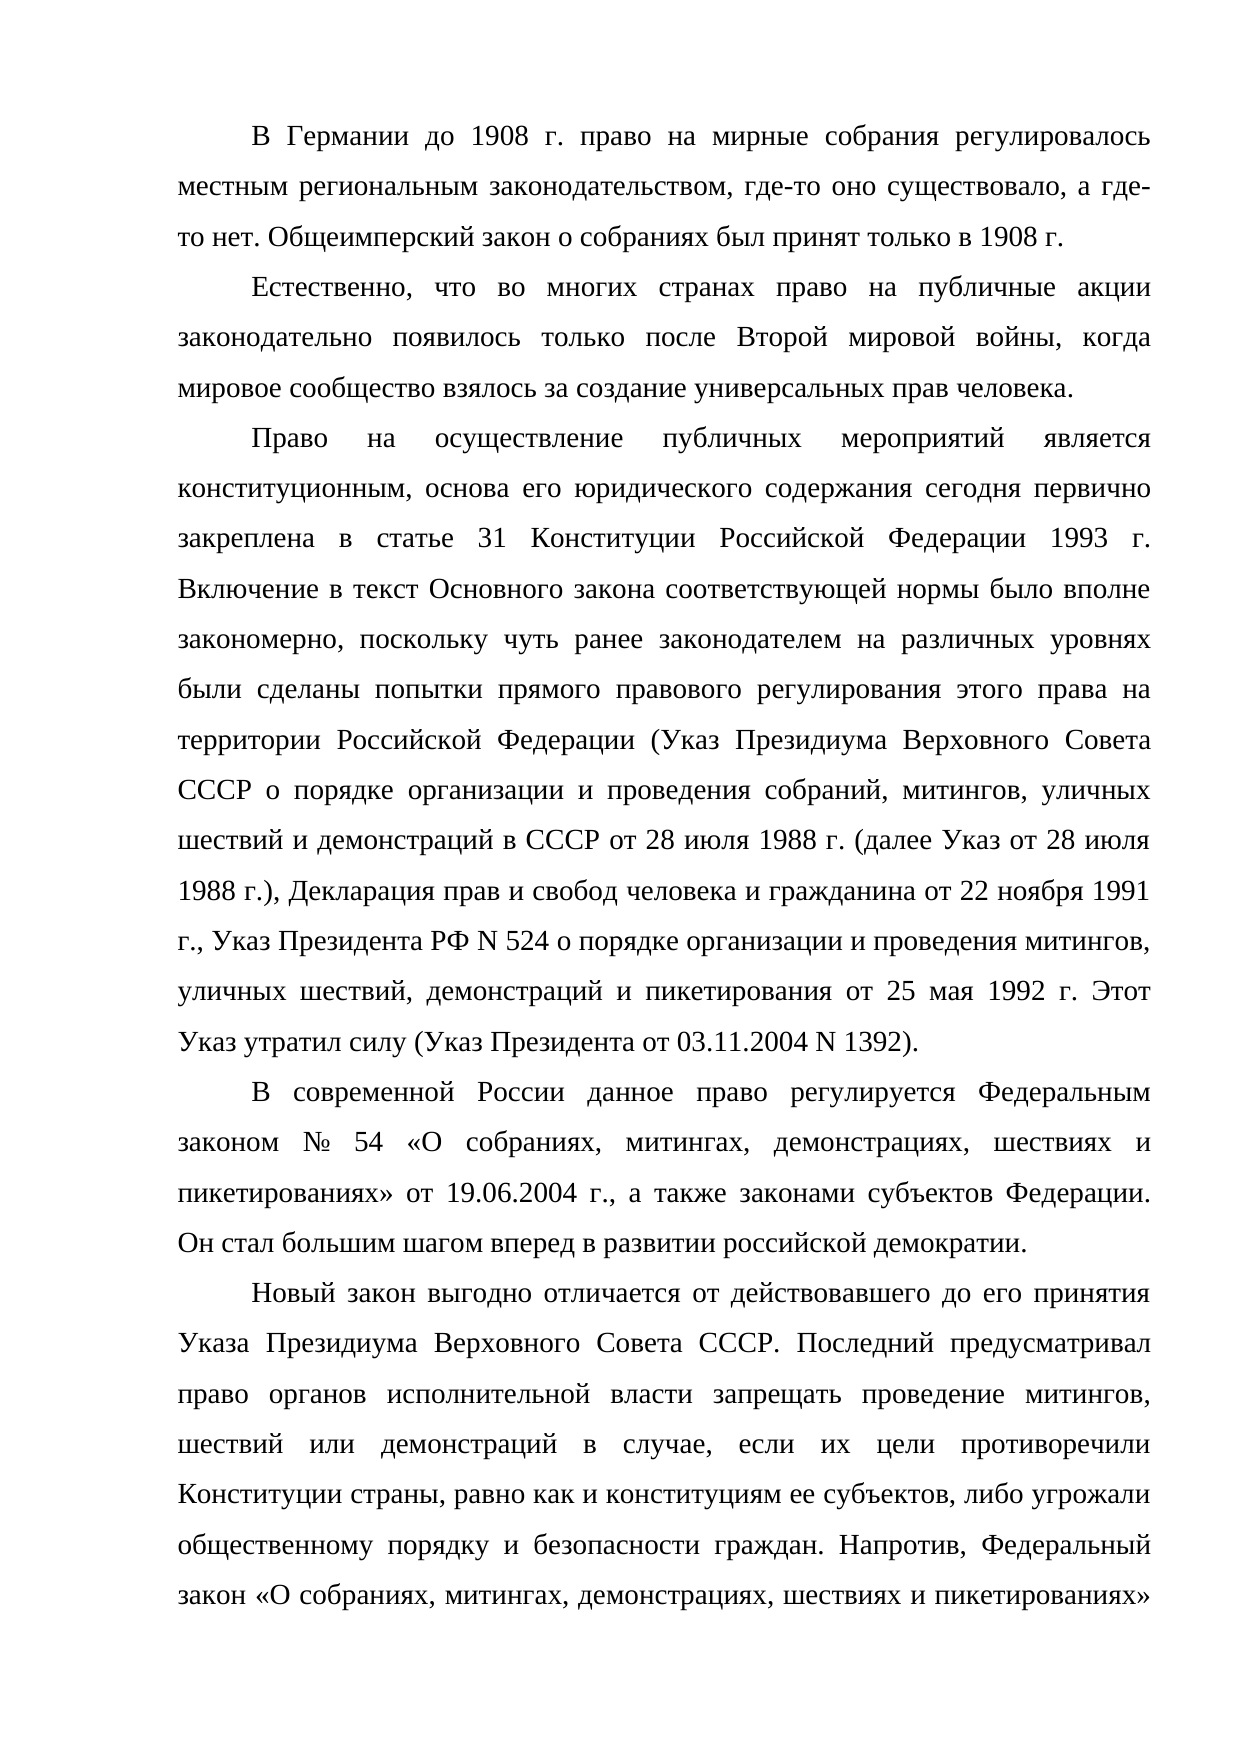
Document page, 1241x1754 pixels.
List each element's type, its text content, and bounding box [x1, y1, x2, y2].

text Право на осуществление публичных мероприятий является конституционным, основа его юридического содержания сегодня первично закреплена в статье 31 Конституции Российской Федерации 1993 г. Включение в текст Основного закона соответствующей нормы было вполне закономерно, поскольку чуть ранее законодателем на различных уровнях были сделаны попытки прямого правового регулирования этого права на территории Российской Федерации (Указ Президиума Верховного Совета СССР о порядке организации и проведения собраний, митингов, уличных шествий и демонстраций в СССР от 28 июля 1988 г. (далее Указ от 28 июля 1988 г.), Декларация прав и свобод человека и гражданина от 22 ноября 1991 г., Указ Президента РФ N 524 о порядке организации и проведения митингов, уличных шествий, демонстраций и пикетирования от 25 мая 1992 г. Этот Указ утратил силу (Указ Президента от 03.11.2004 N 1392). [177, 420, 1152, 1057]
text В современной России данное право регулируется Федеральным законом № 54 «О собраниях, митингах, демонстрациях, шествиях и пикетированиях» от 19.06.2004 г., а также законами субъектов Федерации. Он стал большим шагом вперед в развитии российской демократии. [177, 1074, 1152, 1258]
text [177, 1275, 1152, 1611]
text В Германии до 1908 г. право на мирные собрания регулировалось местным региональным законодательством, где-то оно существовало, а где-то нет. Общеимперский закон о собраниях был принят только в 1908 г. [177, 118, 1152, 252]
text Естественно, что во многих странах право на публичные акции законодательно появилось только после Второй мировой войны, когда мировое сообщество взялось за создание универсальных прав человека. [177, 269, 1152, 403]
